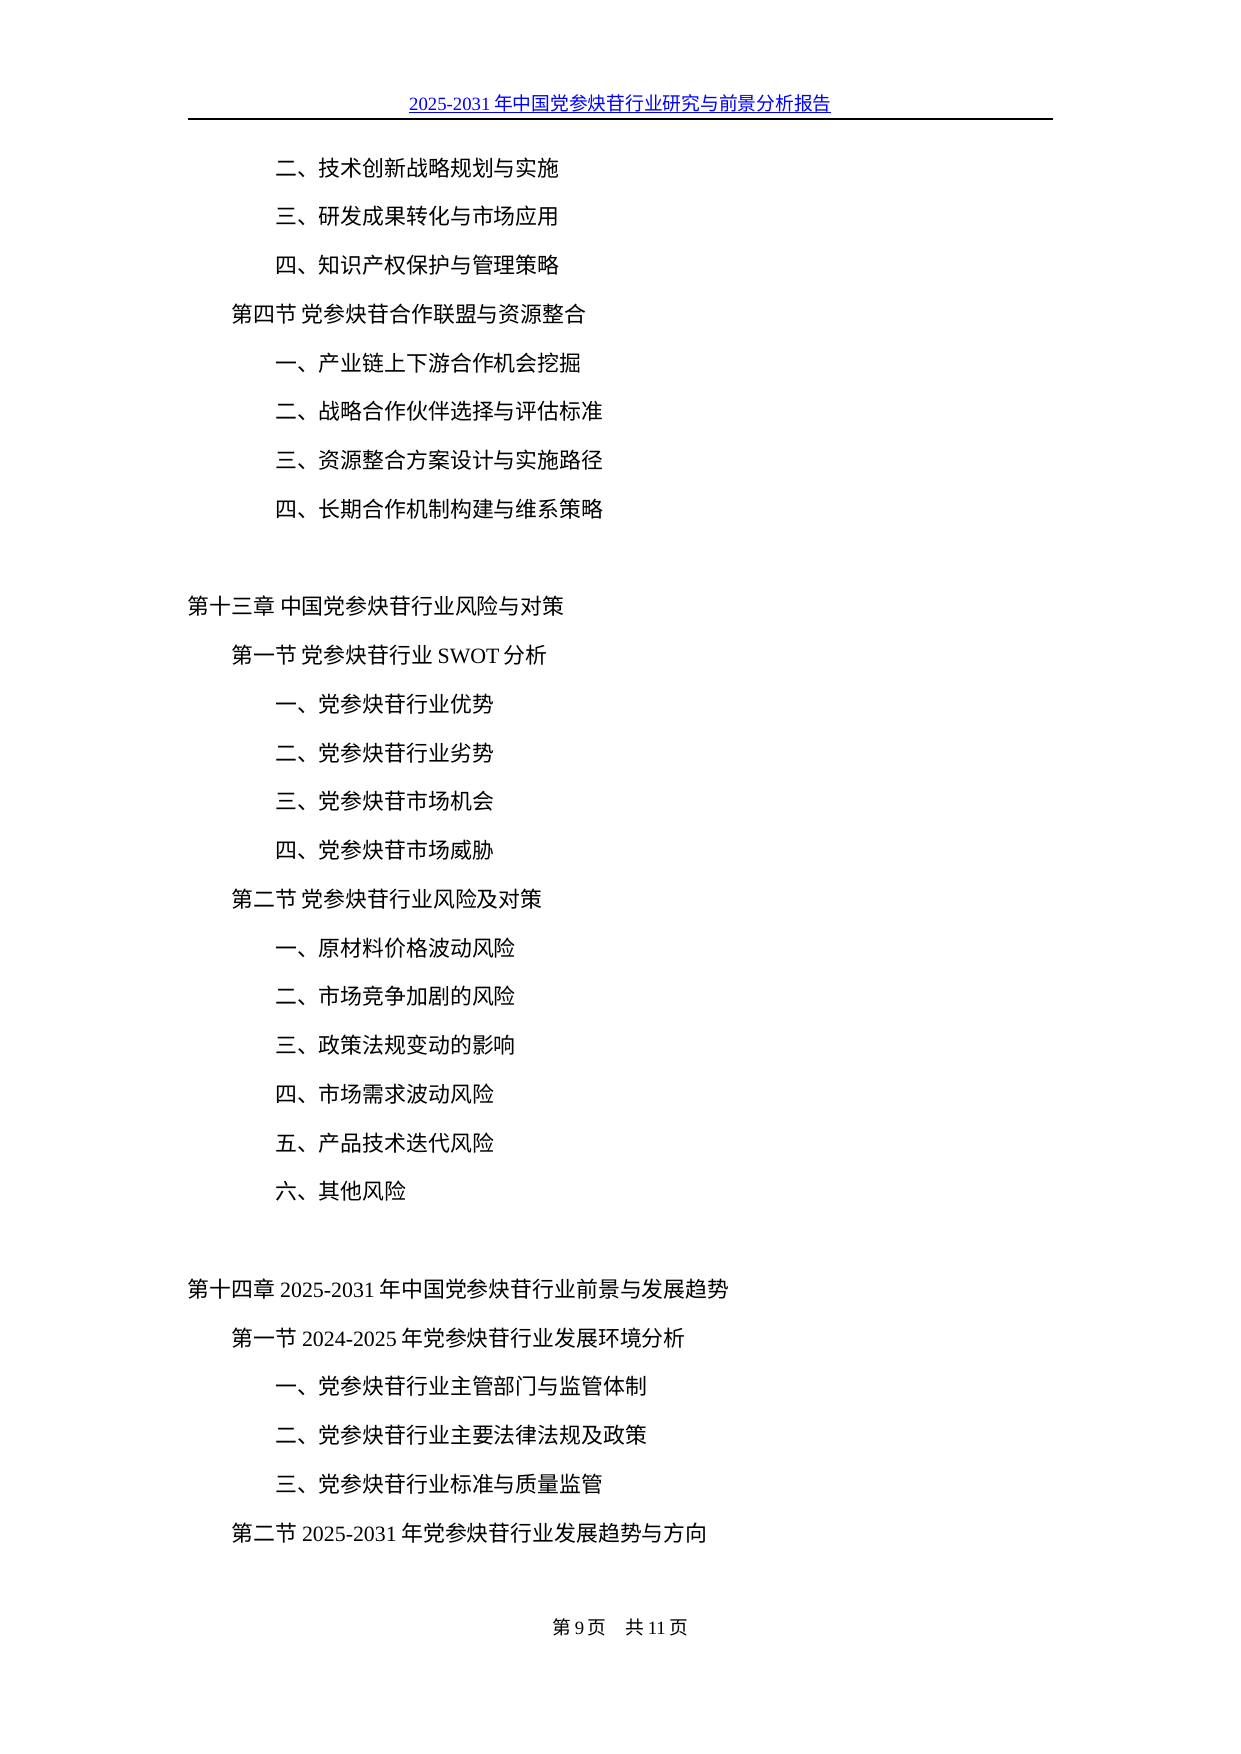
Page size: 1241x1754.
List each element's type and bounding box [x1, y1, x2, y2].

text [187, 150, 1053, 1548]
